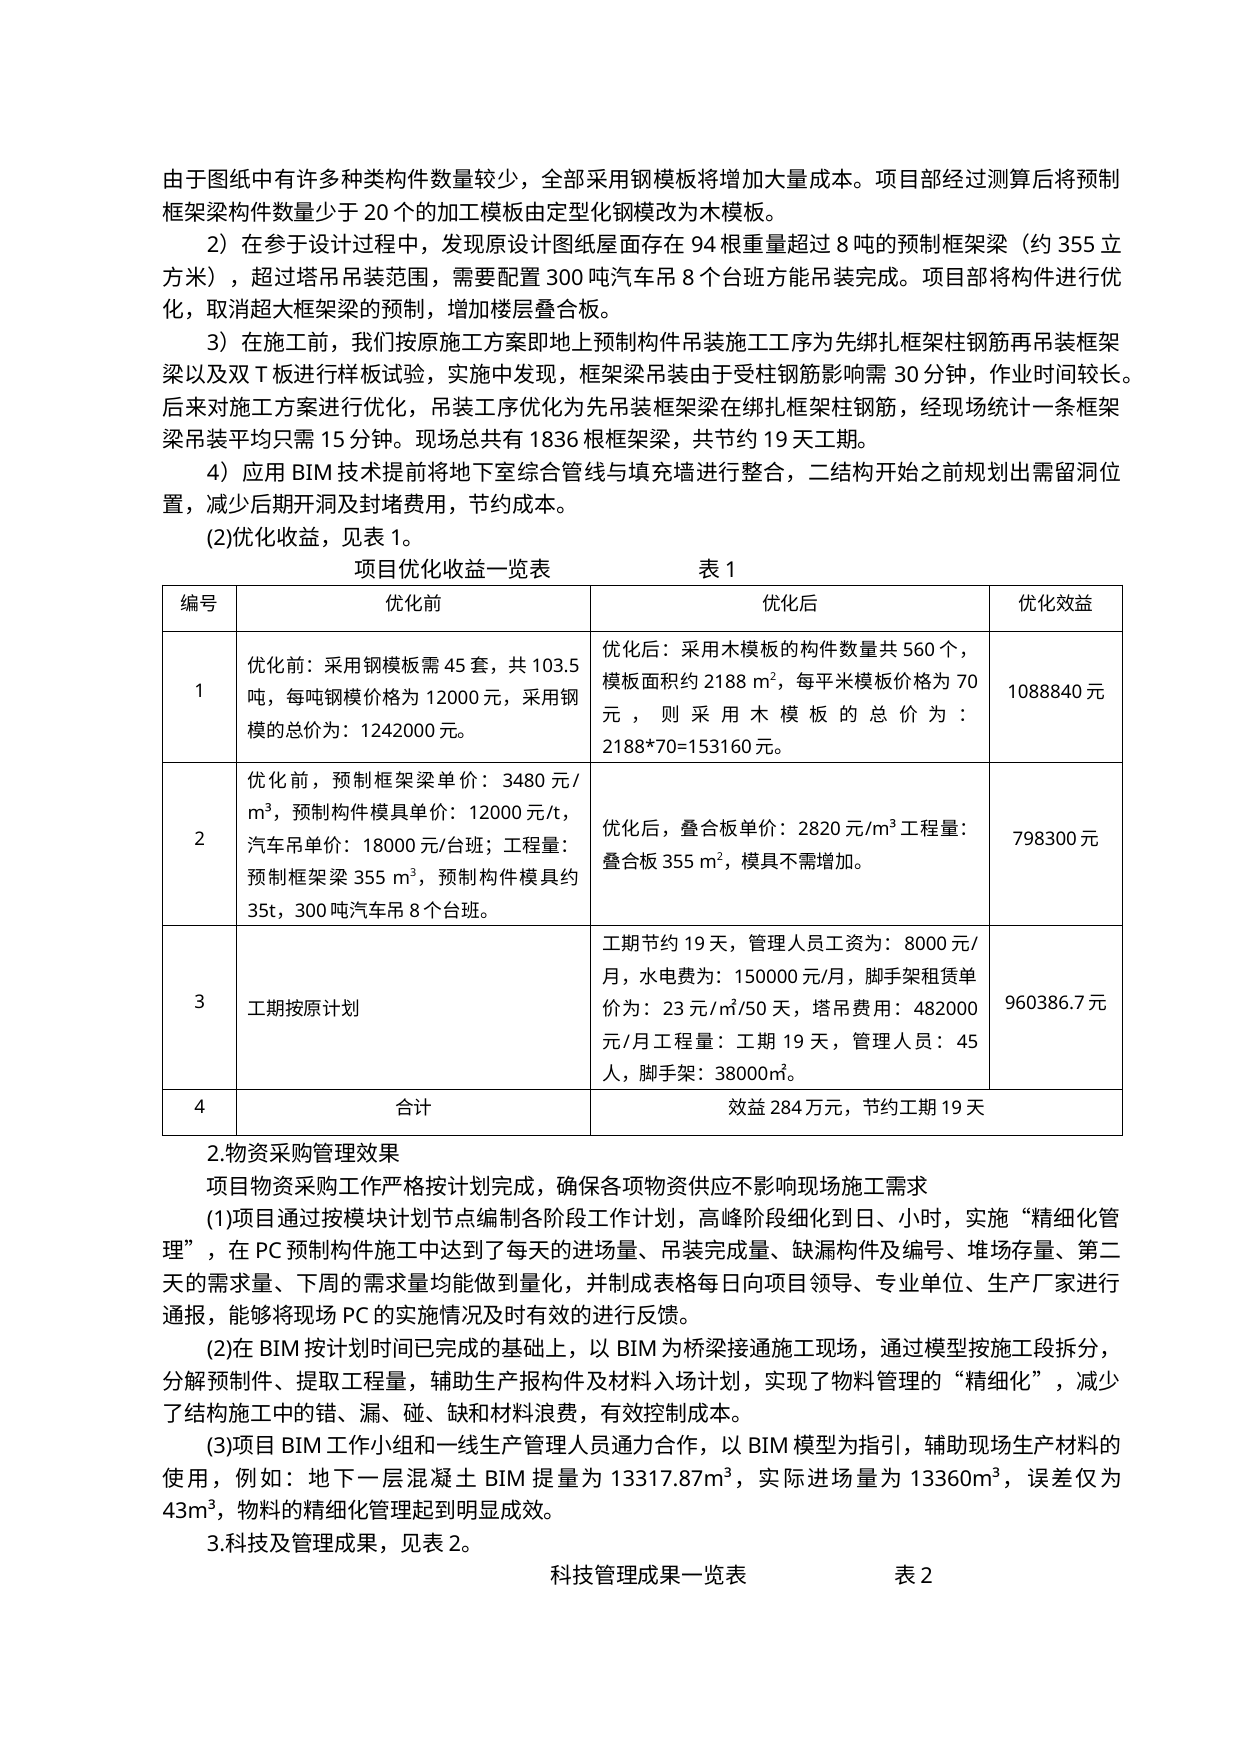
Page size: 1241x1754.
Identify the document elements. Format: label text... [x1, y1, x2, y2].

table_cell 2 [163, 763, 236, 925]
text (2)优化收益，见表1。 [162, 519, 1122, 552]
text 项目优化收益一览表 表1 [162, 552, 1122, 584]
table_cell 3 [163, 926, 236, 1089]
text 2）在参于设计过程中，发现原设计图纸屋面存在94根重量超过8吨的预制框架梁（约355立方米），超过塔吊吊装范围，需要配置300吨汽车吊8个台班方能吊装完成。项目部将构件进行优化，取消超大框架梁的预制，增加楼层叠合板。 [162, 227, 1122, 324]
text 3.科技及管理成果，见表2。 [162, 1526, 1122, 1558]
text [162, 162, 1122, 227]
table_cell 优化后，叠合板单价：2820元/m³工程量：叠合板355 m2，模具不需增加。 [591, 763, 989, 925]
table_cell 1088840元 [990, 632, 1122, 762]
table_cell 工期按原计划 [237, 926, 590, 1089]
table_cell 效益284万元，节约工期19天 [591, 1090, 1122, 1135]
text 3）在施工前，我们按原施工方案即地上预制构件吊装施工工序为先绑扎框架柱钢筋再吊装框架梁以及双T板进行样板试验，实施中发现，框架梁吊装由于受柱钢筋影响需30分钟，作业时间较长。后来对施工方案进行优化，吊装工序优化为先吊装框架梁在绑扎框架柱钢筋，经现场统计一条框架梁吊装平均只需15分钟。现场总共有1836根框架梁，共节约19天工期。 [162, 324, 1122, 454]
text (2)在BIM按计划时间已完成的基础上，以BIM为桥梁接通施工现场，通过模型按施工段拆分，分解预制件、提取工程量，辅助生产报构件及材料入场计划，实现了物料管理的“精细化”，减少了结构施工中的错、漏、碰、缺和材料浪费，有效控制成本。 [162, 1331, 1122, 1428]
table_header 优化后 [591, 586, 989, 631]
text 项目物资采购工作严格按计划完成，确保各项物资供应不影响现场施工需求 [162, 1168, 1122, 1201]
text 科技管理成果一览表 表2 [162, 1558, 1122, 1591]
table_header 优化前 [237, 586, 590, 631]
text (1)项目通过按模块计划节点编制各阶段工作计划，高峰阶段细化到日、小时，实施“精细化管理”，在PC预制构件施工中达到了每天的进场量、吊装完成量、缺漏构件及编号、堆场存量、第二天的需求量、下周的需求量均能做到量化，并制成表格每日向项目领导、专业单位、生产厂家进行通报，能够将现场PC的实施情况及时有效的进行反馈。 [162, 1201, 1122, 1331]
table_header 编号 [163, 586, 236, 631]
table_cell 1 [163, 632, 236, 762]
table_header 优化效益 [990, 586, 1122, 631]
text 2.物资采购管理效果 [162, 1136, 1122, 1168]
table_cell 4 [163, 1090, 236, 1135]
table_cell 合计 [237, 1090, 590, 1135]
table_cell 798300元 [990, 763, 1122, 925]
table_cell 工期节约19天，管理人员工资为：8000元/月，水电费为：150000元/月，脚手架租赁单价为：23元/㎡/50天，塔吊费用：482000元/月工程量：工期19天，管理人员：45人，脚手架：38000㎡。 [591, 926, 989, 1089]
table_cell 960386.7元 [990, 926, 1122, 1089]
table_cell 优化后：采用木模板的构件数量共560个，模板面积约2188 m2，每平米模板价格为70元，则采用木模板的总价为：2188*70=153160元。 [591, 632, 989, 762]
text 4）应用BIM技术提前将地下室综合管线与填充墙进行整合，二结构开始之前规划出需留洞位置，减少后期开洞及封堵费用，节约成本。 [162, 454, 1122, 519]
table_cell 优化前：采用钢模板需45套，共103.5吨，每吨钢模价格为12000元，采用钢模的总价为：1242000元。 [237, 632, 590, 762]
table_cell 优化前，预制框架梁单价：3480元/m³，预制构件模具单价：12000元/t，汽车吊单价：18000元/台班；工程量：预制框架梁355 m3，预制构件模具约35t，300吨汽车吊8个台班。 [237, 763, 590, 925]
text (3)项目BIM工作小组和一线生产管理人员通力合作，以BIM模型为指引，辅助现场生产材料的使用，例如：地下一层混凝土BIM提量为13317.87m³，实际进场量为13360m³，误差仅为43m³，物料的精细化管理起到明显成效。 [162, 1428, 1122, 1526]
